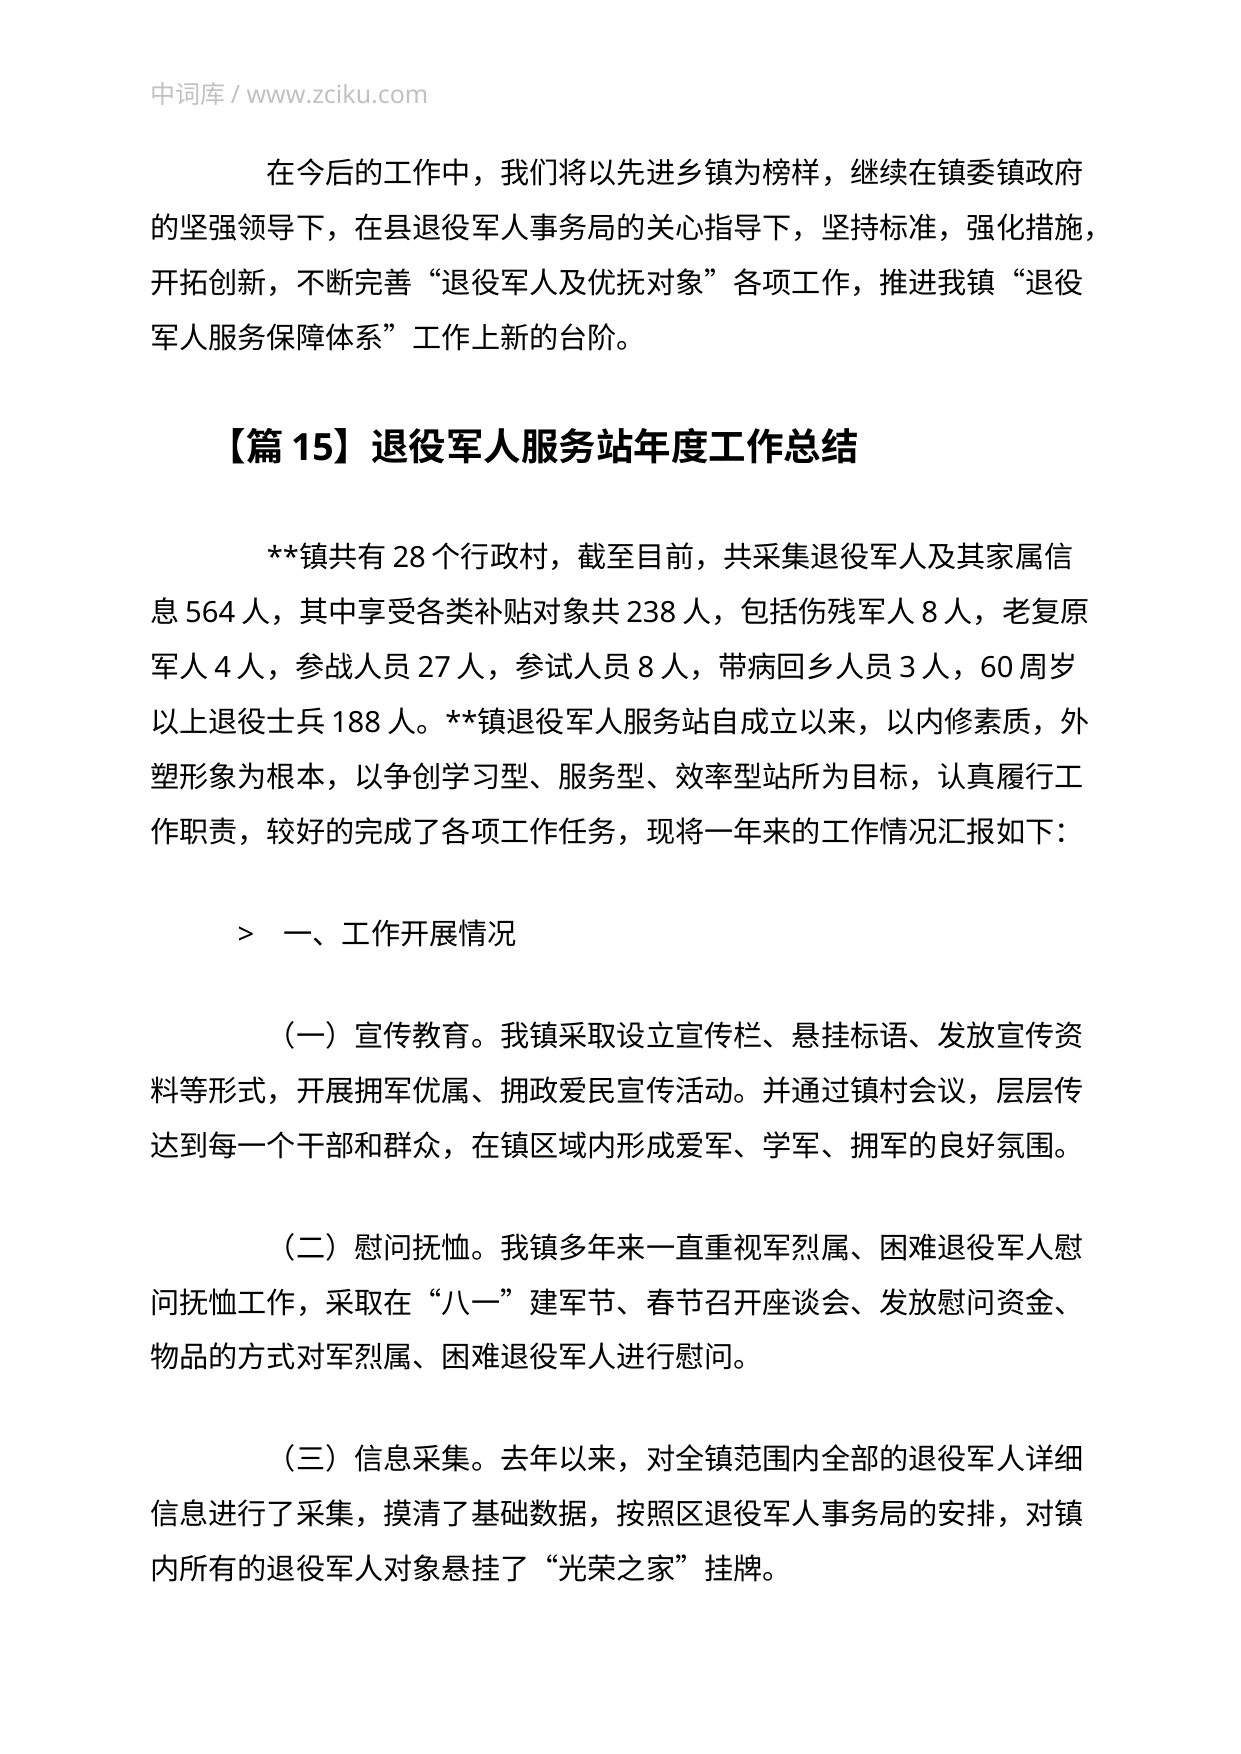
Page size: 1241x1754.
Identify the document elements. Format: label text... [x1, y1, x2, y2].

text （三）信息采集。去年以来，对全镇范围内全部的退役军人详细信息进行了采集，摸清了基础数据，按照区退役军人事务局的安排，对镇内所有的退役军人对象悬挂了“光荣之家”挂牌。 [150, 1436, 1090, 1588]
text 【篇15】退役军人服务站年度工作总结 [150, 416, 1090, 471]
text **镇共有28个行政村，截至目前，共采集退役军人及其家属信息564人，其中享受各类补贴对象共238人，包括伤残军人8人，老复原军人4人，参战人员27人，参试人员8人，带病回乡人员3人，60周岁以上退役士兵188人。**镇退役军人服务站自成立以来，以内修素质，外塑形象为根本，以争创学习型、服务型、效率型站所为目标，认真履行工作职责，较好的完成了各项工作任务，现将一年来的工作情况汇报如下： [150, 534, 1090, 851]
text 在今后的工作中，我们将以先进乡镇为榜样，继续在镇委镇政府的坚强领导下，在县退役军人事务局的关心指导下，坚持标准，强化措施，开拓创新，不断完善“退役军人及优抚对象”各项工作，推进我镇“退役军人服务保障体系”工作上新的台阶。 [150, 150, 1090, 357]
text （二）慰问抚恤。我镇多年来一直重视军烈属、困难退役军人慰问抚恤工作，采取在“八一”建军节、春节召开座谈会、发放慰问资金、物品的方式对军烈属、困难退役军人进行慰问。 [150, 1224, 1090, 1376]
text （一）宣传教育。我镇采取设立宣传栏、悬挂标语、发放宣传资料等形式，开展拥军优属、拥政爱民宣传活动。并通过镇村会议，层层传达到每一个干部和群众，在镇区域内形成爱军、学军、拥军的良好氛围。 [150, 1013, 1090, 1165]
text > 一、工作开展情况 [150, 911, 1090, 953]
